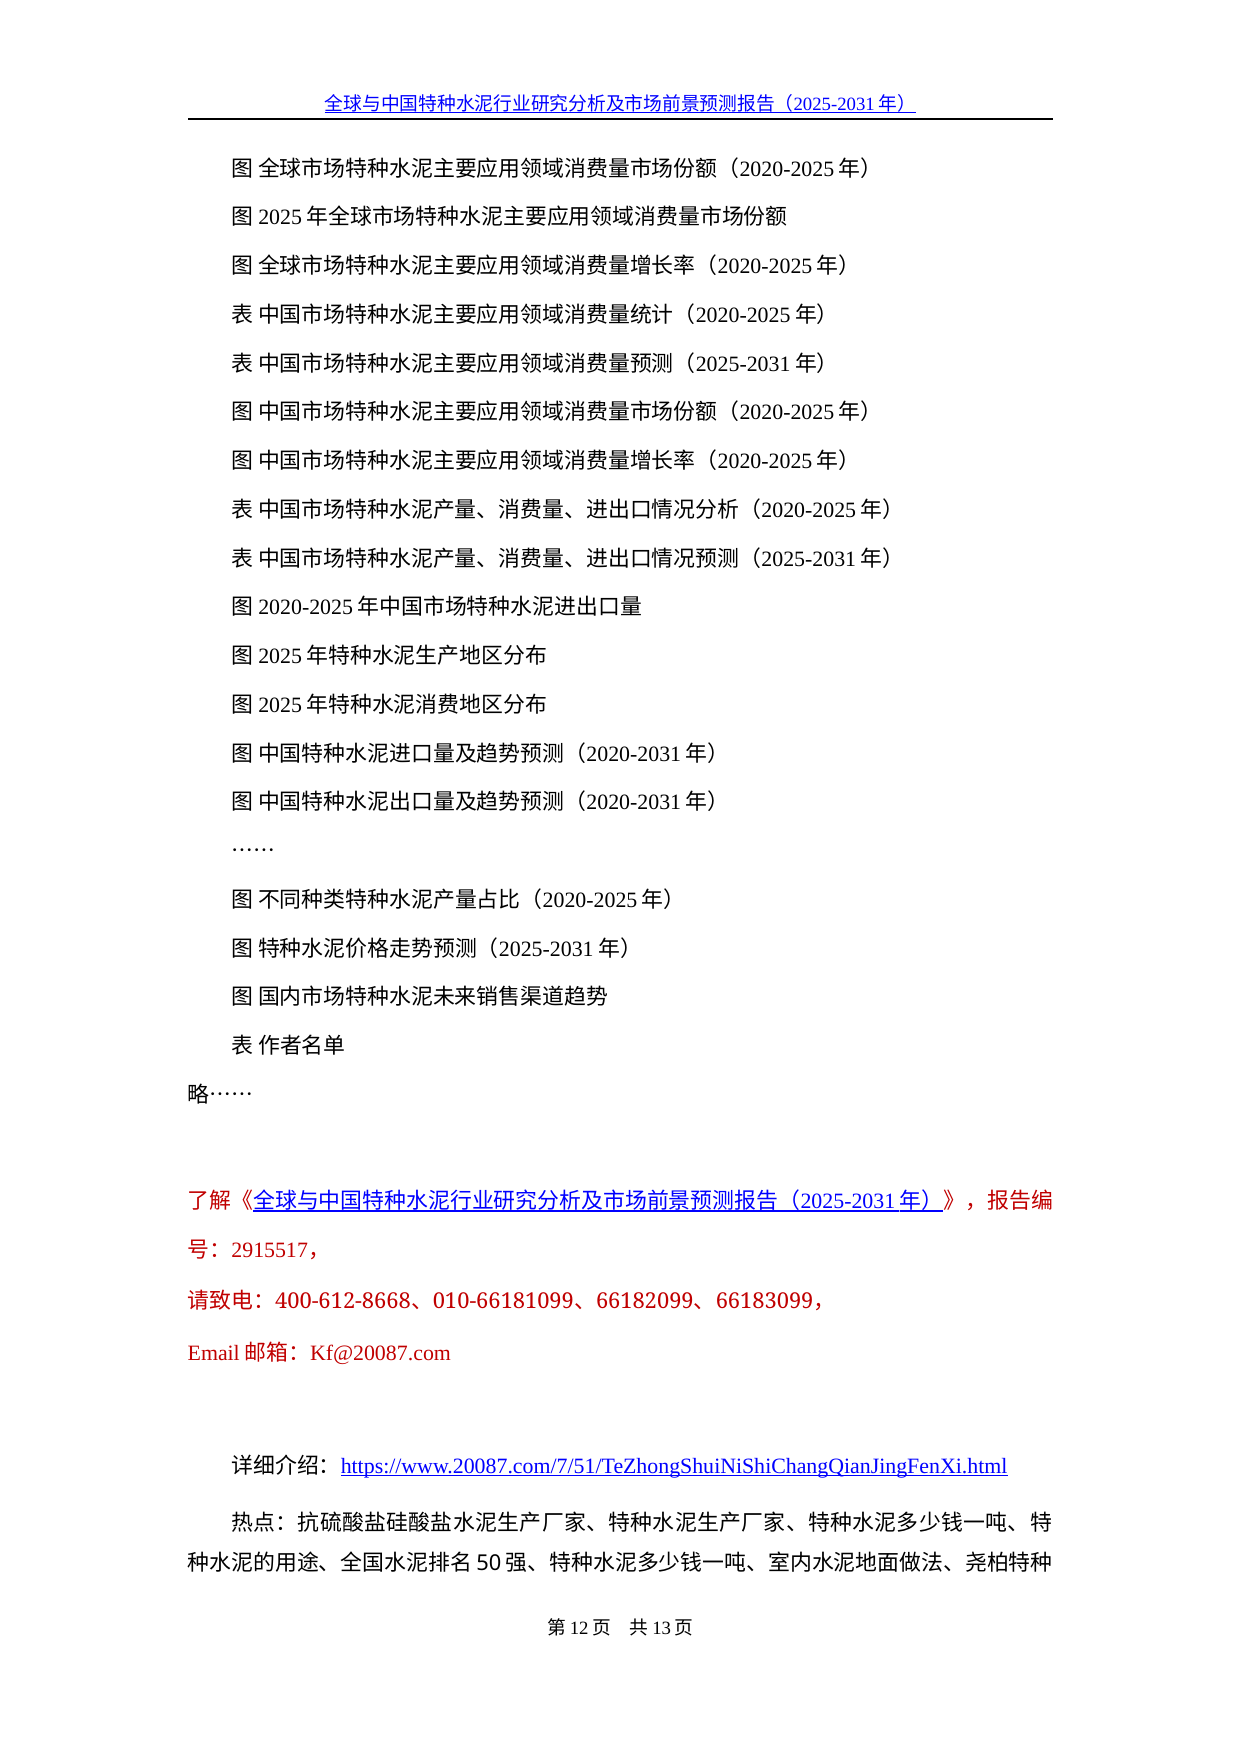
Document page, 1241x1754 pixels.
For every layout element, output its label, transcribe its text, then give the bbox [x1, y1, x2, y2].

text 详细介绍：https://www.20087.com/7/51/TeZhongShuiNiShiChangQianJingFenXi.html [187, 1448, 1053, 1480]
text Email邮箱：Kf@20087.com [187, 1335, 1053, 1367]
text 了解《全球与中国特种水泥行业研究分析及市场前景预测报告（2025-2031年）》，报告编号：2915517， [187, 1183, 1053, 1264]
text 请致电：400-612-8668、010-66181099、66182099、66183099， [187, 1283, 1053, 1316]
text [187, 150, 1053, 1109]
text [187, 1504, 1053, 1577]
